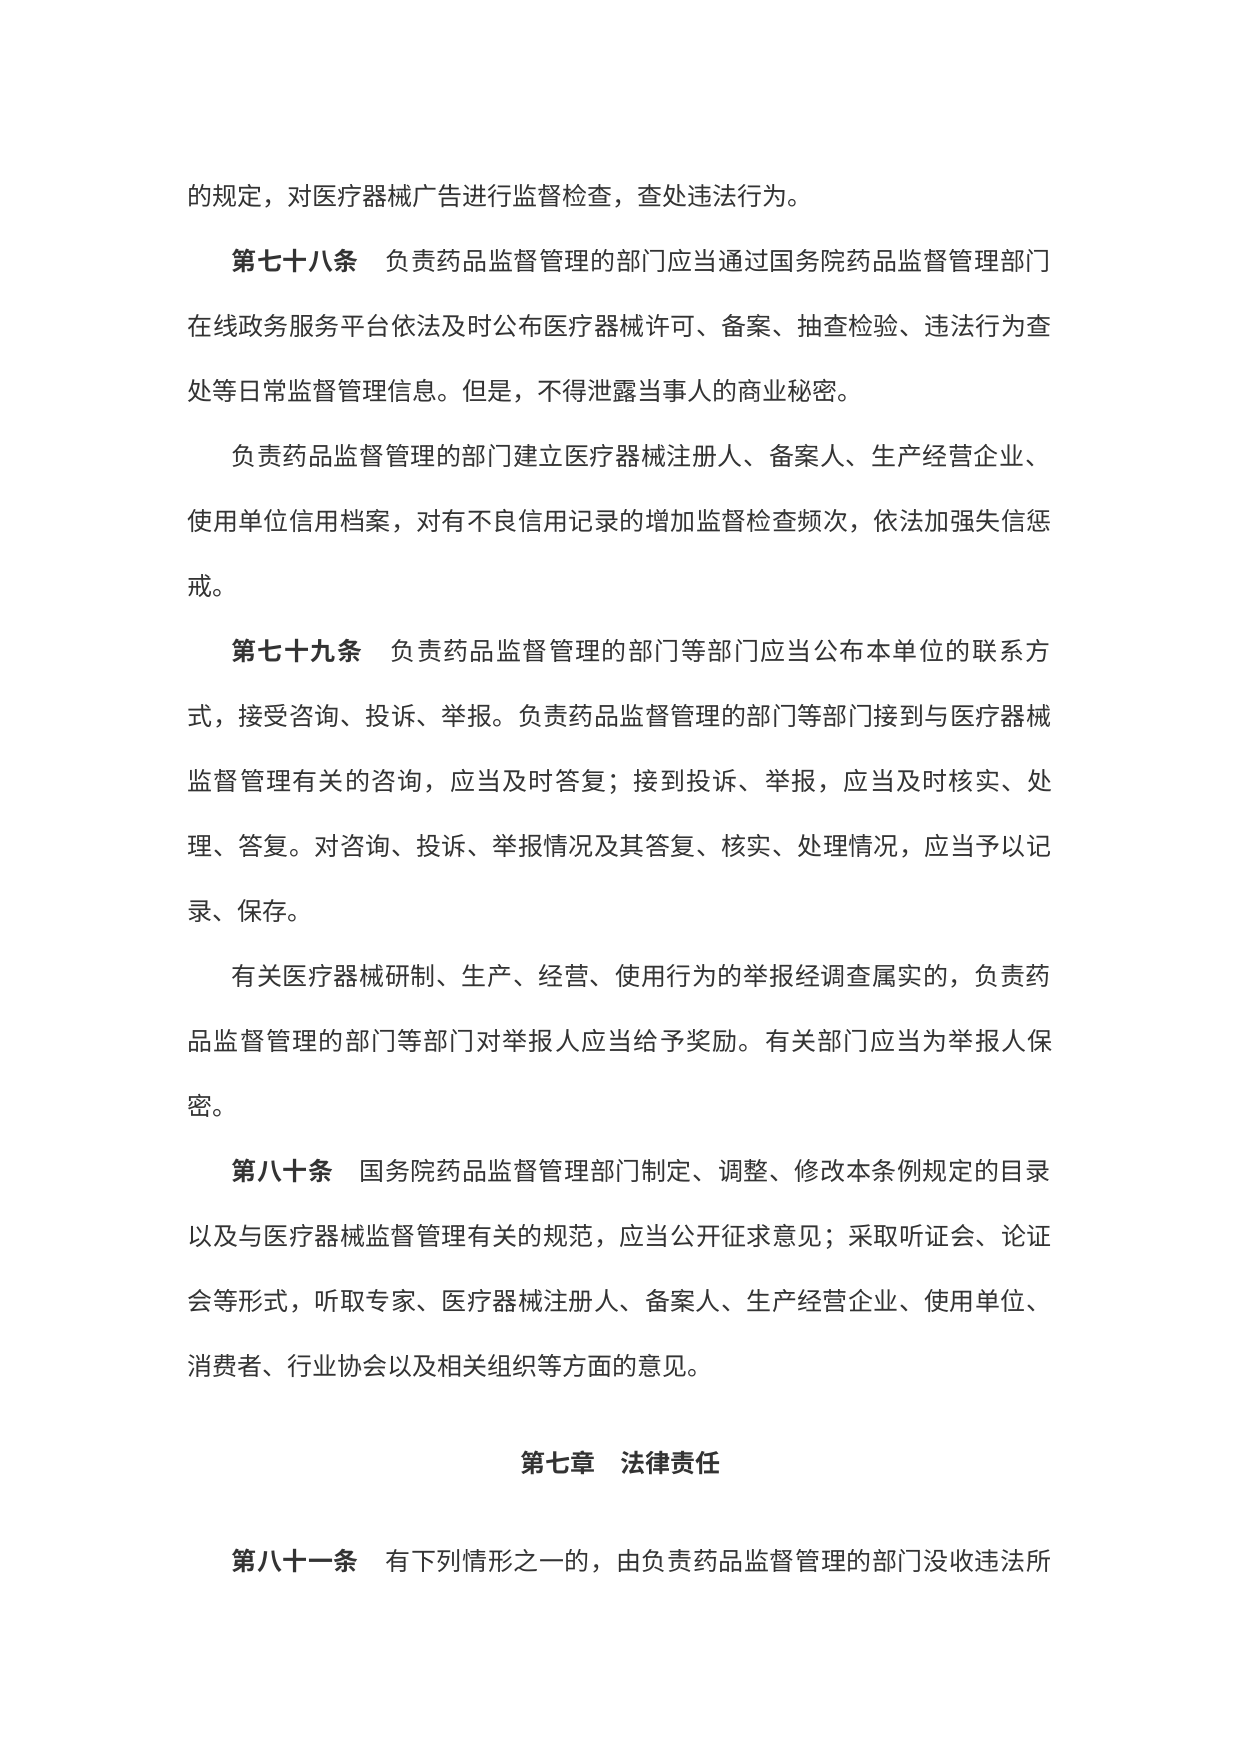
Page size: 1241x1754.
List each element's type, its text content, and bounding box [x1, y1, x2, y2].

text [187, 1527, 1053, 1592]
text 第七十九条 负责药品监督管理的部门等部门应当公布本单位的联系方式，接受咨询、投诉、举报。负责药品监督管理的部门等部门接到与医疗器械监督管理有关的咨询，应当及时答复；接到投诉、举报，应当及时核实、处理、答复。对咨询、投诉、举报情况及其答复、核实、处理情况，应当予以记录、保存。 [187, 617, 1053, 942]
text 负责药品监督管理的部门建立医疗器械注册人、备案人、生产经营企业、使用单位信用档案，对有不良信用记录的增加监督检查频次，依法加强失信惩戒。 [187, 422, 1053, 617]
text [187, 162, 1053, 227]
text 第七十八条 负责药品监督管理的部门应当通过国务院药品监督管理部门在线政务服务平台依法及时公布医疗器械许可、备案、抽查检验、违法行为查处等日常监督管理信息。但是，不得泄露当事人的商业秘密。 [187, 227, 1053, 422]
text 第七章 法律责任 [187, 1429, 1053, 1494]
text 有关医疗器械研制、生产、经营、使用行为的举报经调查属实的，负责药品监督管理的部门等部门对举报人应当给予奖励。有关部门应当为举报人保密。 [187, 942, 1053, 1137]
text 第八十条 国务院药品监督管理部门制定、调整、修改本条例规定的目录以及与医疗器械监督管理有关的规范，应当公开征求意见；采取听证会、论证会等形式，听取专家、医疗器械注册人、备案人、生产经营企业、使用单位、消费者、行业协会以及相关组织等方面的意见。 [187, 1137, 1053, 1397]
